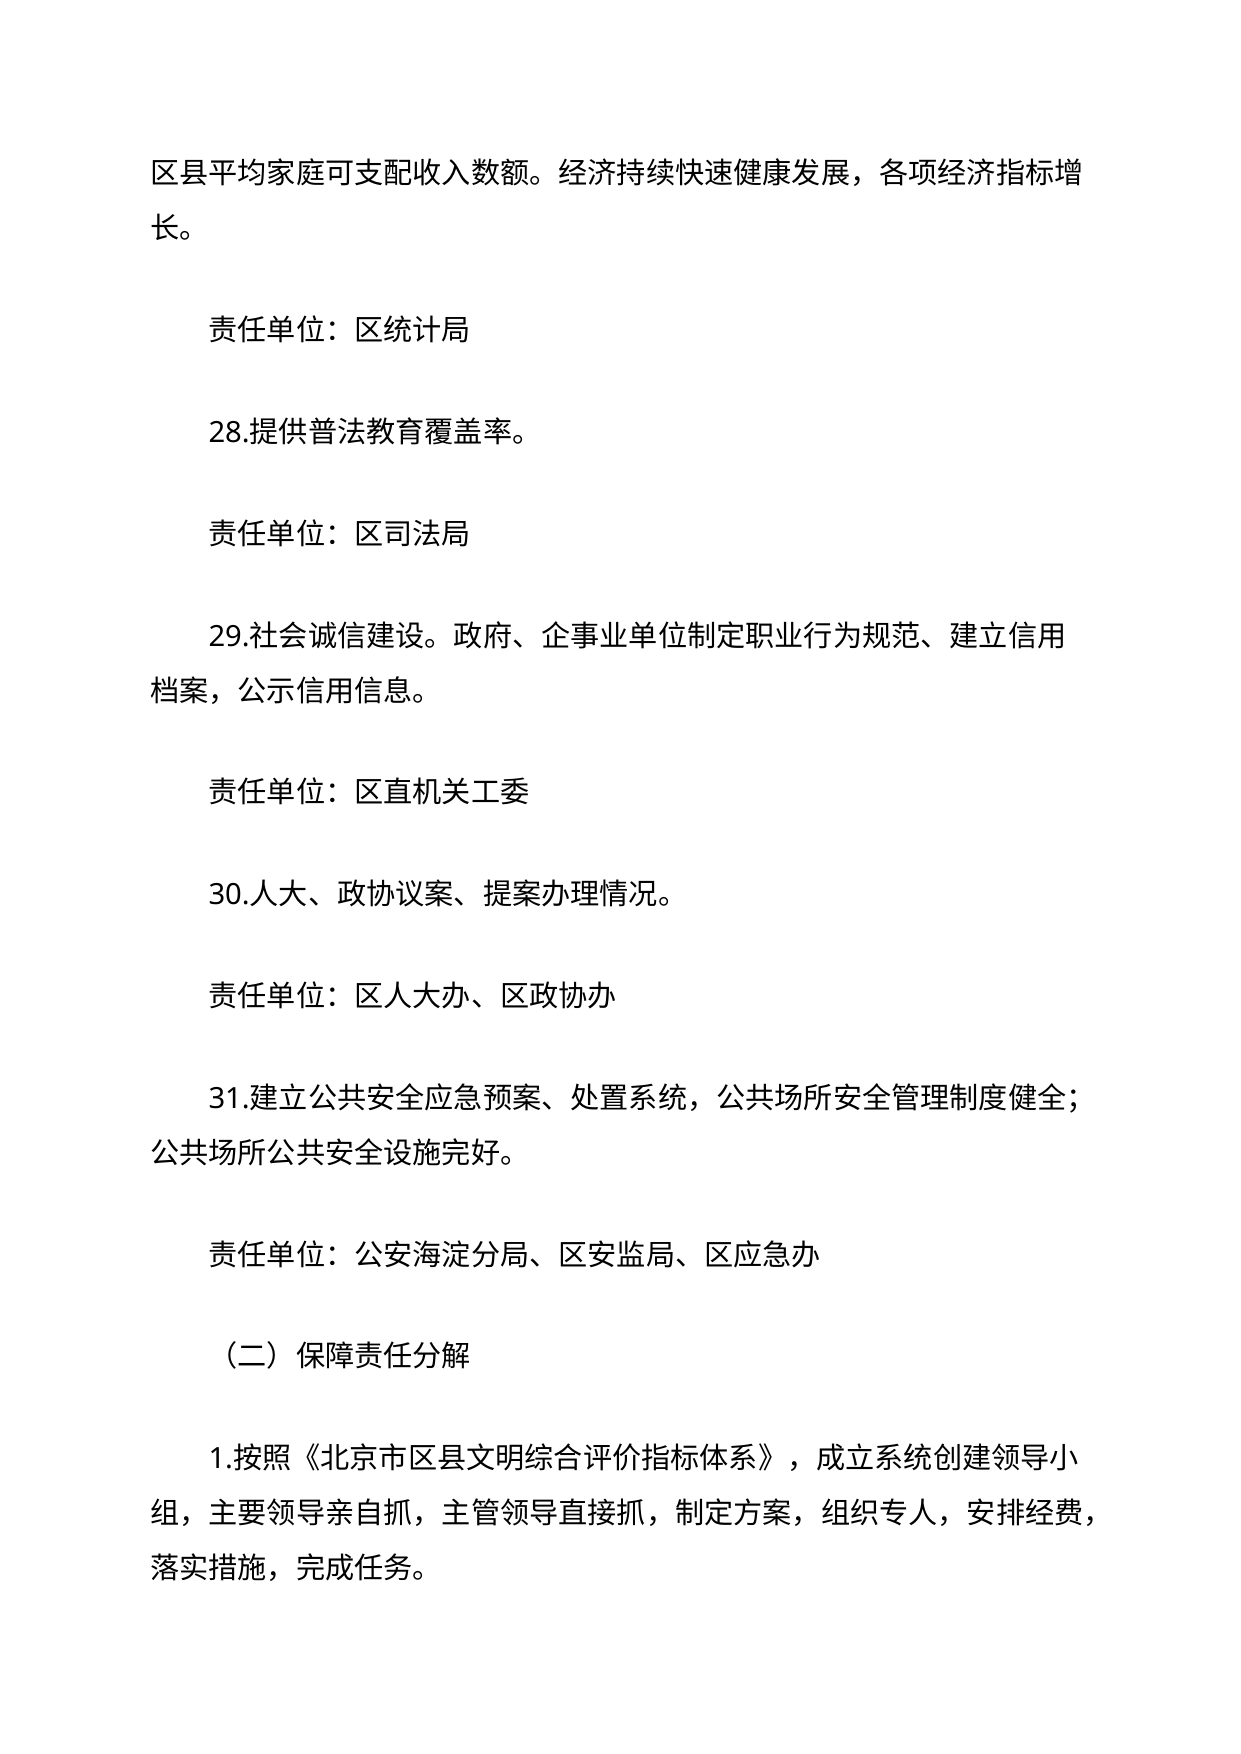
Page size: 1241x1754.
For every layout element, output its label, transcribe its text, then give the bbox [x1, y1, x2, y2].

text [150, 150, 1090, 247]
text 责任单位：公安海淀分局、区安监局、区应急办 [150, 1231, 1090, 1273]
text 31.建立公共安全应急预案、处置系统，公共场所安全管理制度健全；公共场所公共安全设施完好。 [150, 1074, 1090, 1172]
text 责任单位：区直机关工委 [150, 769, 1090, 811]
text 30.人大、政协议案、提案办理情况。 [150, 871, 1090, 913]
text （二）保障责任分解 [150, 1333, 1090, 1375]
text 责任单位：区司法局 [150, 510, 1090, 553]
text 责任单位：区统计局 [150, 307, 1090, 349]
text 1.按照《北京市区县文明综合评价指标体系》，成立系统创建领导小组，主要领导亲自抓，主管领导直接抓，制定方案，组织专人，安排经费，落实措施，完成任务。 [150, 1435, 1090, 1587]
text 责任单位：区人大办、区政协办 [150, 973, 1090, 1015]
text 29.社会诚信建设。政府、企事业单位制定职业行为规范、建立信用档案，公示信用信息。 [150, 612, 1090, 709]
text 28.提供普法教育覆盖率。 [150, 408, 1090, 451]
